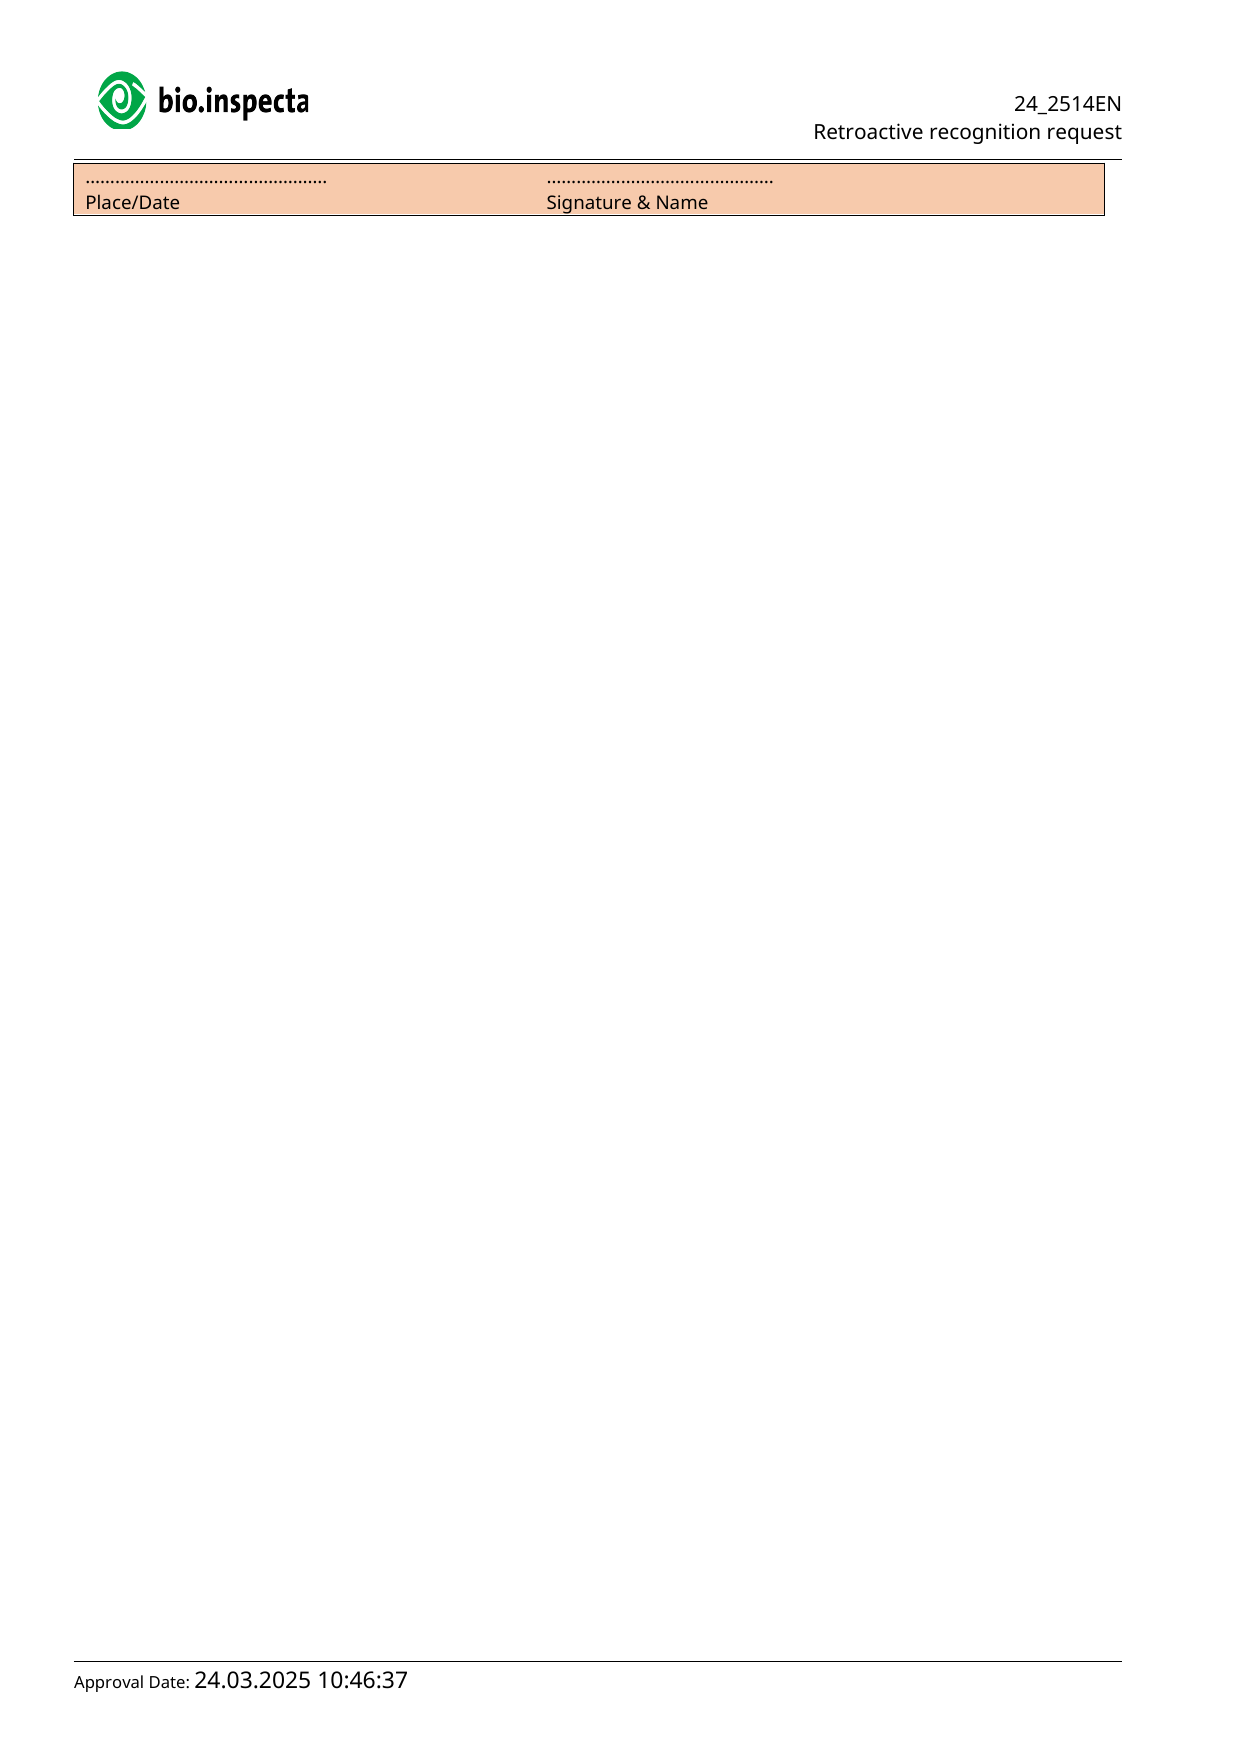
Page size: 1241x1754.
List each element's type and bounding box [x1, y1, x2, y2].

table_header [74, 164, 1104, 214]
picture [96, 70, 309, 129]
